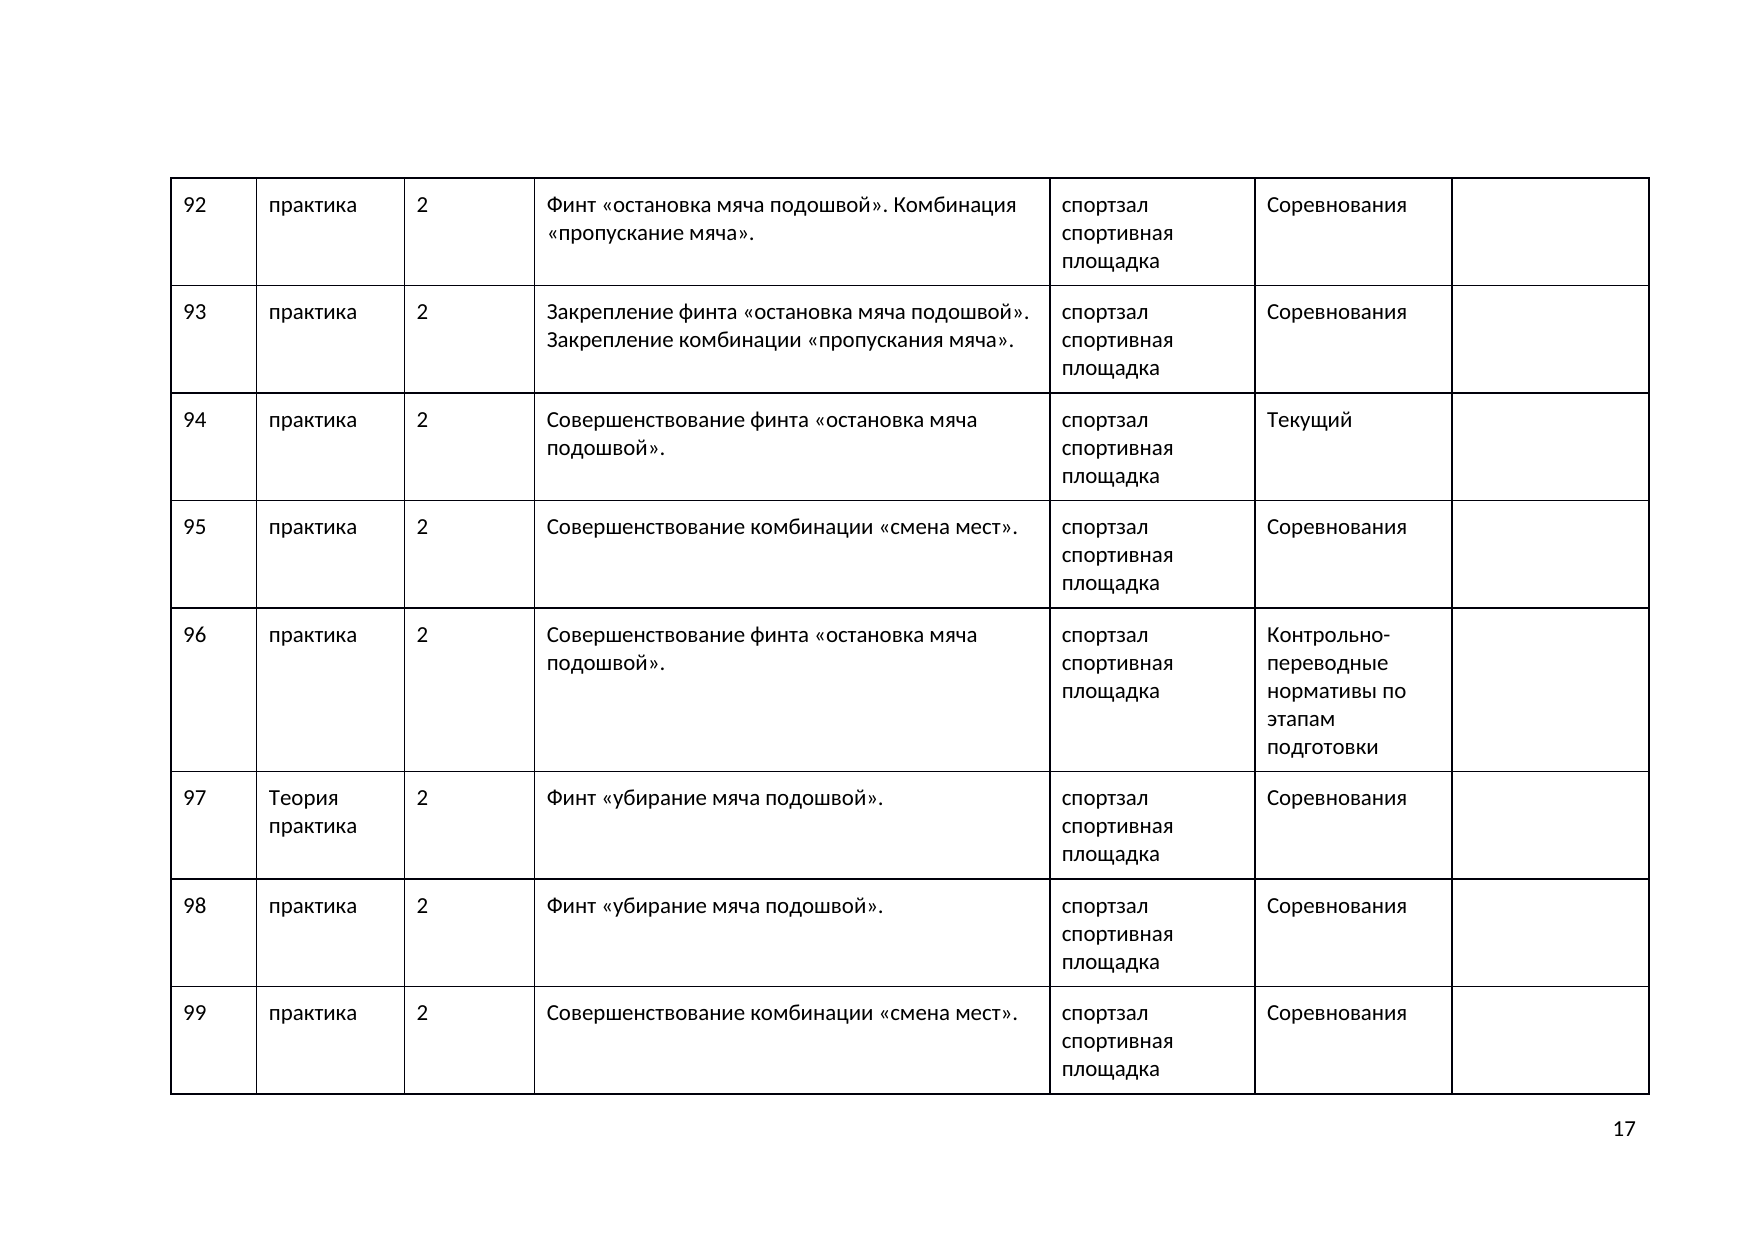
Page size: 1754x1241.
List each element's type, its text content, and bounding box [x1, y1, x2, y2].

table_cell 2 [405, 394, 534, 500]
table_cell спортзал спортивная площадка [1051, 394, 1254, 500]
table_cell спортзал спортивная площадка [1051, 880, 1254, 986]
table_cell 99 [172, 987, 256, 1093]
table_cell Соревнования [1256, 987, 1451, 1093]
table_cell [1453, 179, 1648, 285]
table_cell Финт «убирание мяча подошвой». [535, 880, 1049, 986]
table_cell спортзал спортивная площадка [1051, 501, 1254, 607]
table_cell Совершенствование комбинации «смена мест». [535, 987, 1049, 1093]
table_cell 92 [172, 179, 256, 285]
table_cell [1051, 987, 1254, 1093]
table_cell 2 [405, 501, 534, 607]
table_cell 95 [172, 501, 256, 607]
table_cell Соревнования [1256, 179, 1451, 285]
table_cell 2 [405, 880, 534, 986]
table_cell Соревнования [1256, 501, 1451, 607]
table_cell Совершенствование финта «остановка мяча подошвой». [535, 609, 1049, 771]
table_cell Соревнования [1256, 286, 1451, 392]
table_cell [1051, 179, 1254, 285]
table_cell спортзал спортивная площадка [1051, 609, 1254, 771]
table_cell [1453, 609, 1648, 771]
table_cell [1453, 772, 1648, 878]
table_cell Контрольно-переводные нормативы по этапам подготовки [1256, 609, 1451, 771]
table_cell практика [257, 286, 404, 392]
table_cell практика [257, 394, 404, 500]
table_cell практика [257, 880, 404, 986]
table_cell [1453, 880, 1648, 986]
table_cell Совершенствование комбинации «смена мест». [535, 501, 1049, 607]
table_cell 93 [172, 286, 256, 392]
table_cell 2 [405, 609, 534, 771]
table_cell Соревнования [1256, 772, 1451, 878]
table_cell практика [257, 501, 404, 607]
table_cell [1453, 286, 1648, 392]
table_cell 2 [405, 987, 534, 1093]
table_cell спортзал спортивная площадка [1051, 286, 1254, 392]
table_cell 2 [405, 772, 534, 878]
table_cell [535, 179, 1049, 285]
table_cell Текущий [1256, 394, 1451, 500]
table_cell 98 [172, 880, 256, 986]
table_cell [1453, 394, 1648, 500]
table_cell Соревнования [1256, 880, 1451, 986]
table_cell практика [257, 179, 404, 285]
table_cell 96 [172, 609, 256, 771]
table_cell спортзал спортивная площадка [1051, 772, 1254, 878]
table_cell 97 [172, 772, 256, 878]
table_cell Теория практика [257, 772, 404, 878]
table_cell Совершенствование финта «остановка мяча подошвой». [535, 394, 1049, 500]
table_cell 2 [405, 286, 534, 392]
table_cell 2 [405, 179, 534, 285]
table_cell практика [257, 609, 404, 771]
table_cell Закрепление финта «остановка мяча подошвой». Закрепление комбинации «пропускания мяча». [535, 286, 1049, 392]
table_cell практика [257, 987, 404, 1093]
table_cell 94 [172, 394, 256, 500]
table_cell [1453, 987, 1648, 1093]
table_cell Финт «убирание мяча подошвой». [535, 772, 1049, 878]
table_cell [1453, 501, 1648, 607]
